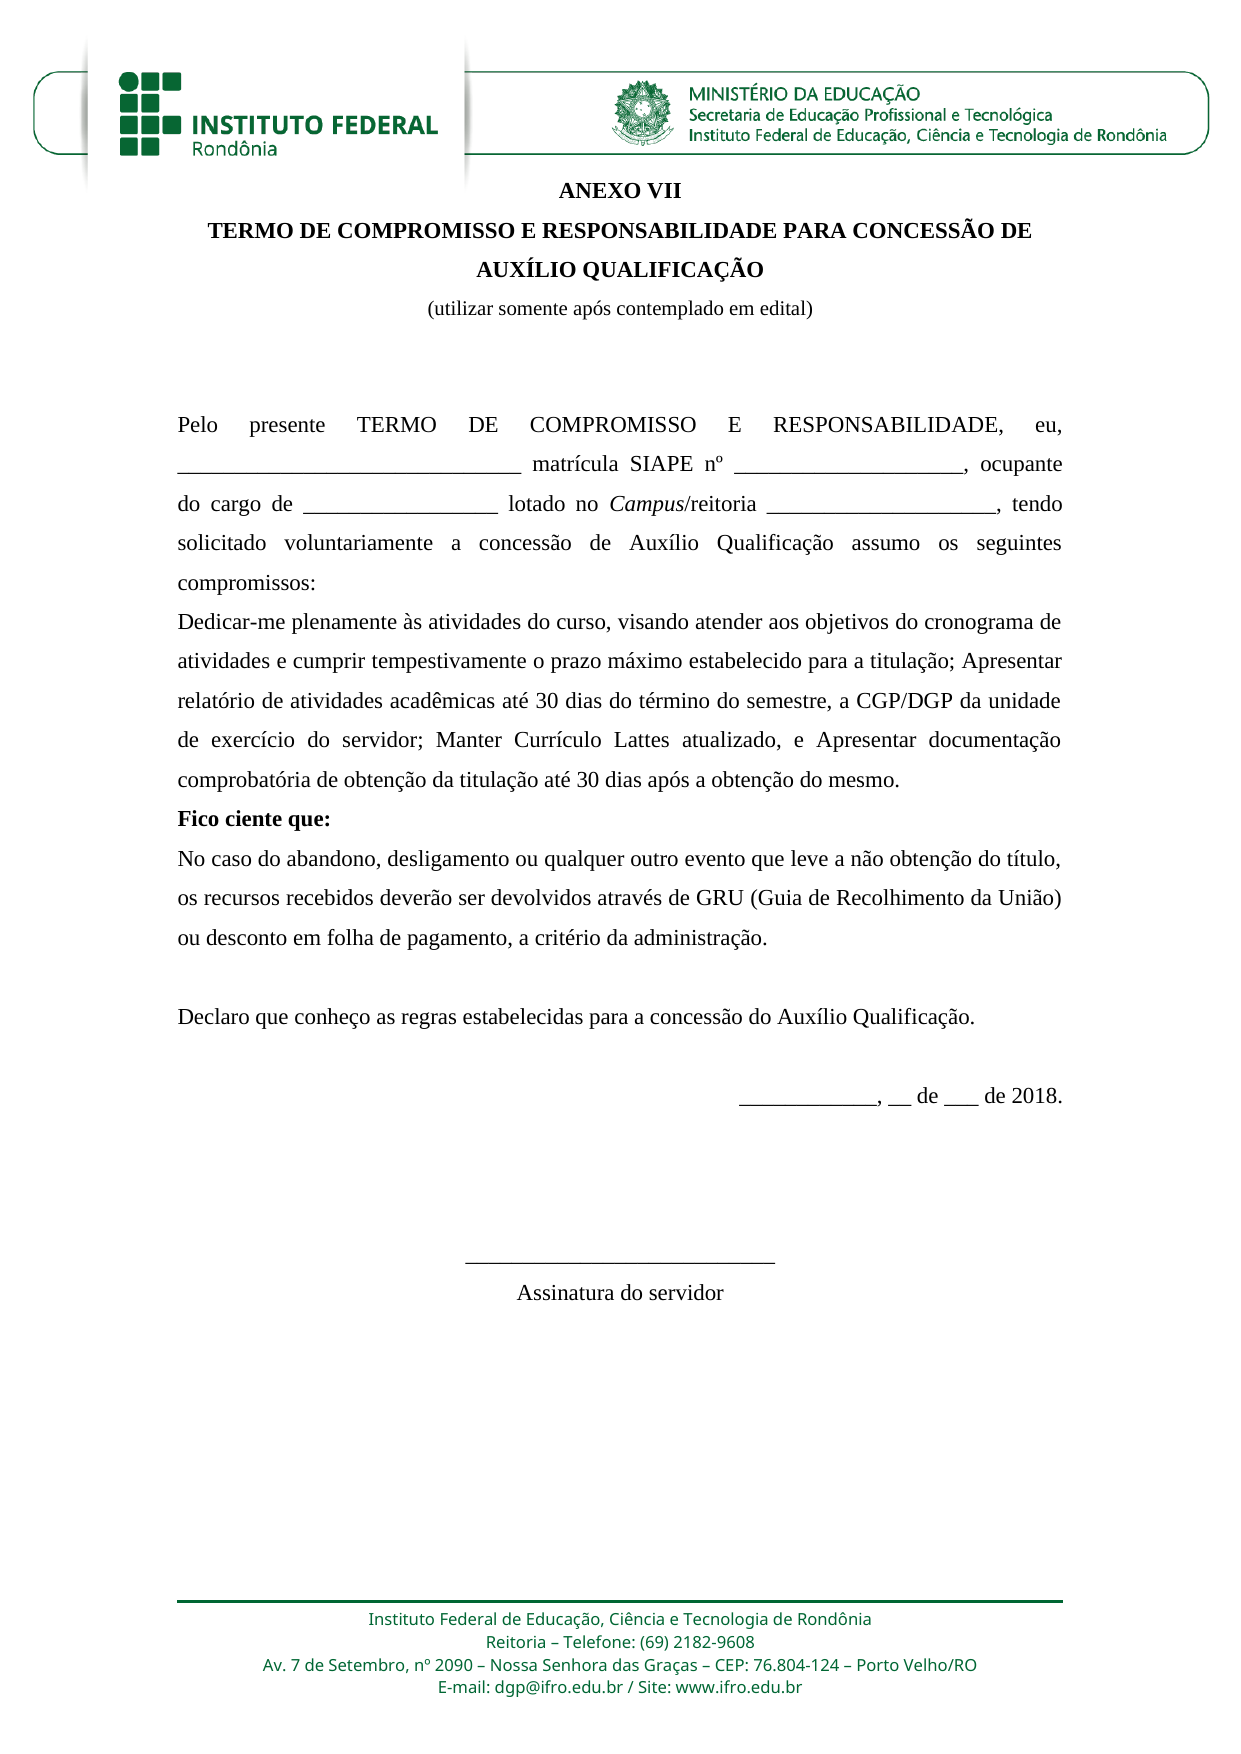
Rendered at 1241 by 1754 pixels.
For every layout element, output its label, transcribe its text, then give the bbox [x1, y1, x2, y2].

text ANEXO VII [177, 177, 1063, 204]
text Fico ciente que: [177, 806, 1063, 832]
text Dedicar-me plenamente às atividades do curso, visando atender aos objetivos do cronograma de atividades e cumprir tempestivamente o prazo máximo estabelecido para a titulação; Apresentar relatório de atividades acadêmicas até 30 dias do término do semestre, a CGP/DGP da unidade de exercício do servidor; Manter Currículo Lattes atualizado, e Apresentar documentação comprobatória de obtenção da titulação até 30 dias após a obtenção do mesmo. [177, 608, 1063, 792]
text TERMO DE COMPROMISSO E RESPONSABILIDADE PARA CONCESSÃO DE AUXÍLIO QUALIFICAÇÃO [177, 217, 1063, 283]
text Declaro que conheço as regras estabelecidas para a concessão do Auxílio Qualificação. [177, 1003, 1063, 1029]
text Pelo presente TERMO DE COMPROMISSO E RESPONSABILIDADE, eu, ______________________________ matrícula SIAPE nº ____________________, ocupante do cargo de _________________ lotado no Campus/reitoria ____________________, tendo solicitado voluntariamente a concessão de Auxílio Qualificação assumo os seguintes compromissos: [177, 411, 1063, 595]
text ____________, __ de ___ de 2018. [177, 1082, 1063, 1108]
text Assinatura do servidor [177, 1279, 1063, 1306]
text (utilizar somente após contemplado em edital) [177, 296, 1063, 320]
text No caso do abandono, desligamento ou qualquer outro evento que leve a não obtenção do título, os recursos recebidos deverão ser devolvidos através de GRU (Guia de Recolhimento da União) ou desconto em folha de pagamento, a critério da administração. [177, 845, 1063, 950]
text ___________________________ [177, 1240, 1063, 1266]
picture [0, 6, 1241, 214]
